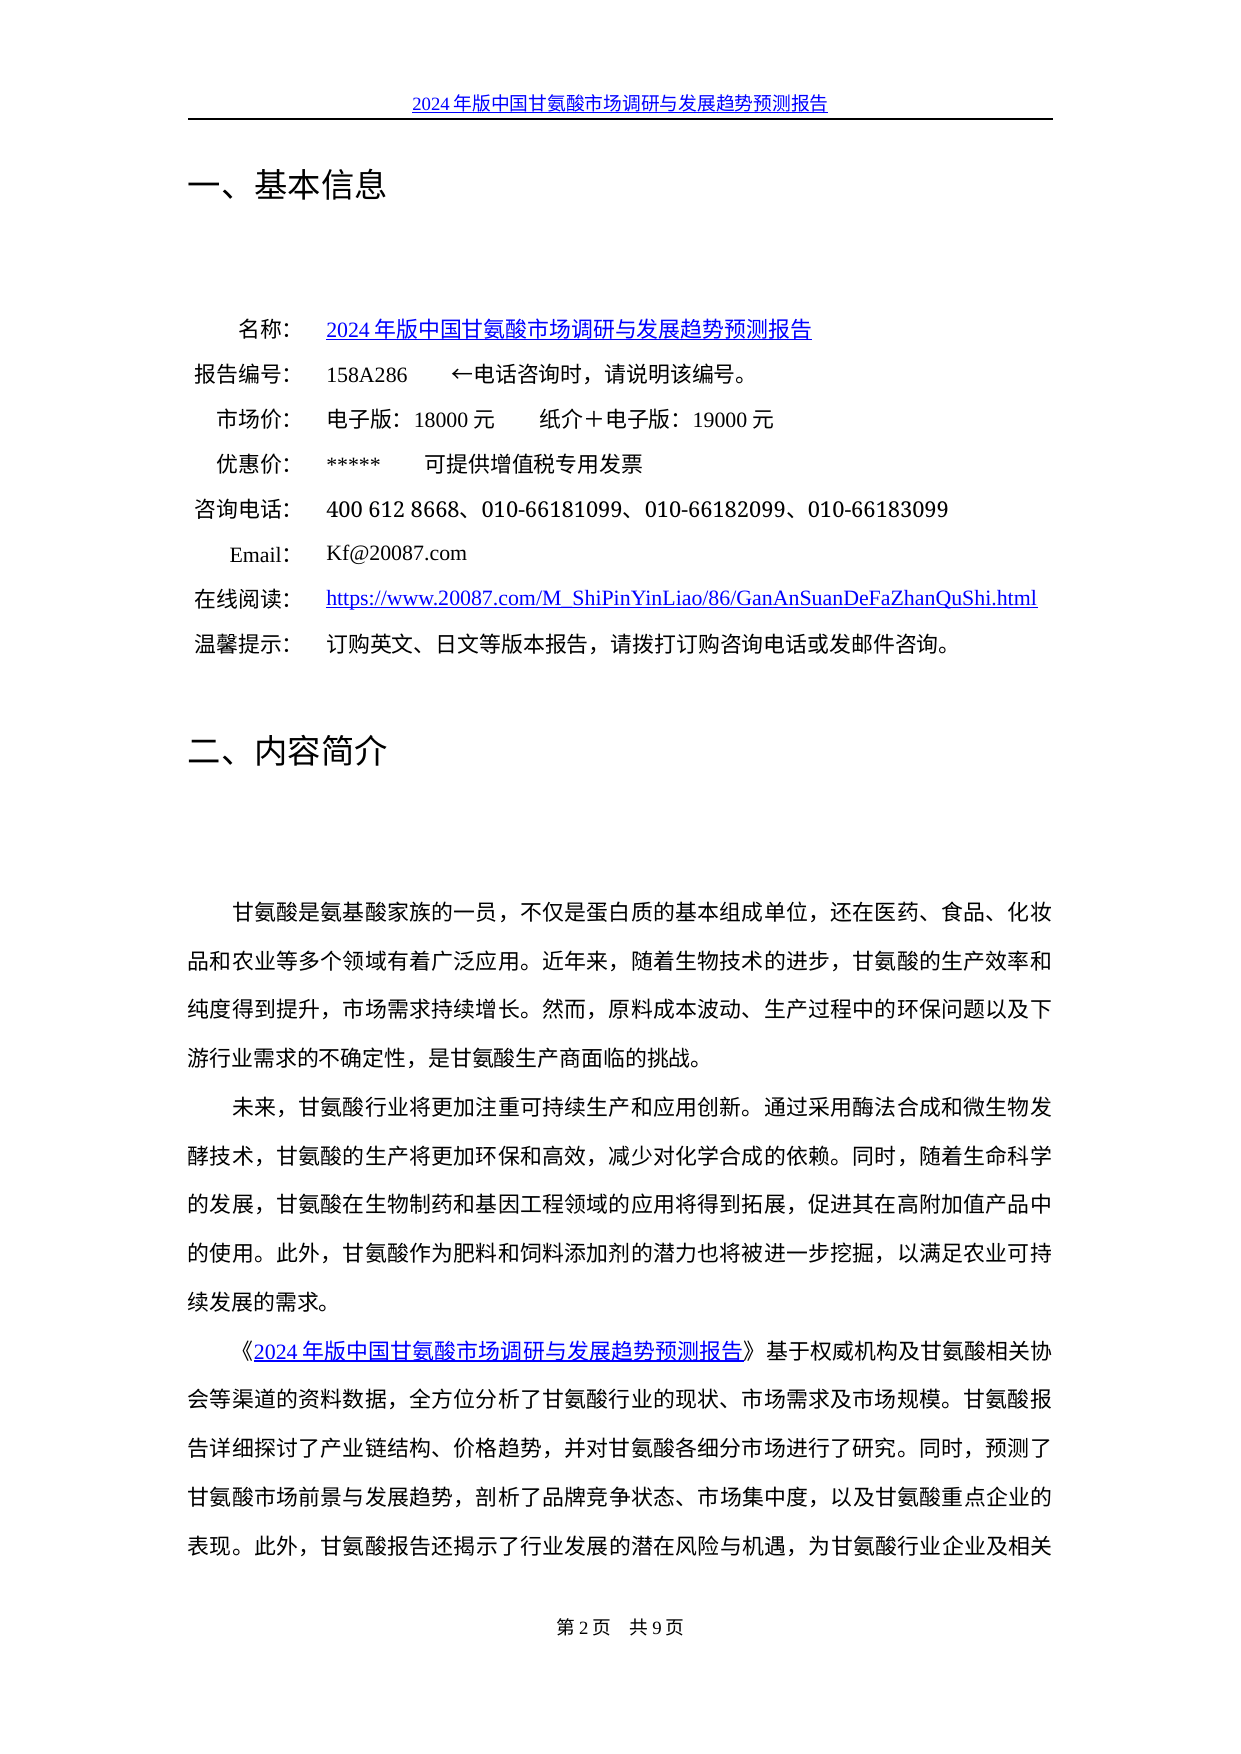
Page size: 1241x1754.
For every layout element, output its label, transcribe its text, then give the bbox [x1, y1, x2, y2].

table_cell 158A286 ←电话咨询时，请说明该编号。 [315, 357, 1073, 402]
table_cell 温馨提示： [167, 627, 315, 672]
table_cell 订购英文、日文等版本报告，请拨打订购咨询电话或发邮件咨询。 [315, 627, 1073, 672]
table_cell 报告编号： [167, 357, 315, 402]
title 一、基本信息 [187, 150, 1053, 215]
table_cell 400 612 8668、010-66181099、010-66182099、010-66183099 [315, 492, 1073, 537]
table_cell Email： [167, 537, 315, 582]
table_header 2024年版中国甘氨酸市场调研与发展趋势预测报告 [315, 312, 1073, 357]
table_cell 市场价： [167, 402, 315, 447]
table_cell 在线阅读： [167, 582, 315, 627]
table_cell 咨询电话： [167, 492, 315, 537]
table_header 名称： [167, 312, 315, 357]
table_cell 优惠价： [167, 447, 315, 492]
table_cell 电子版：18000 元 纸介＋电子版：19000 元 [315, 402, 1073, 447]
table_cell Kf@20087.com [315, 537, 1073, 582]
table_cell [315, 582, 1073, 627]
title 二、内容简介 [187, 717, 1053, 782]
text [187, 894, 1053, 1561]
table_cell ***** 可提供增值税专用发票 [315, 447, 1073, 492]
